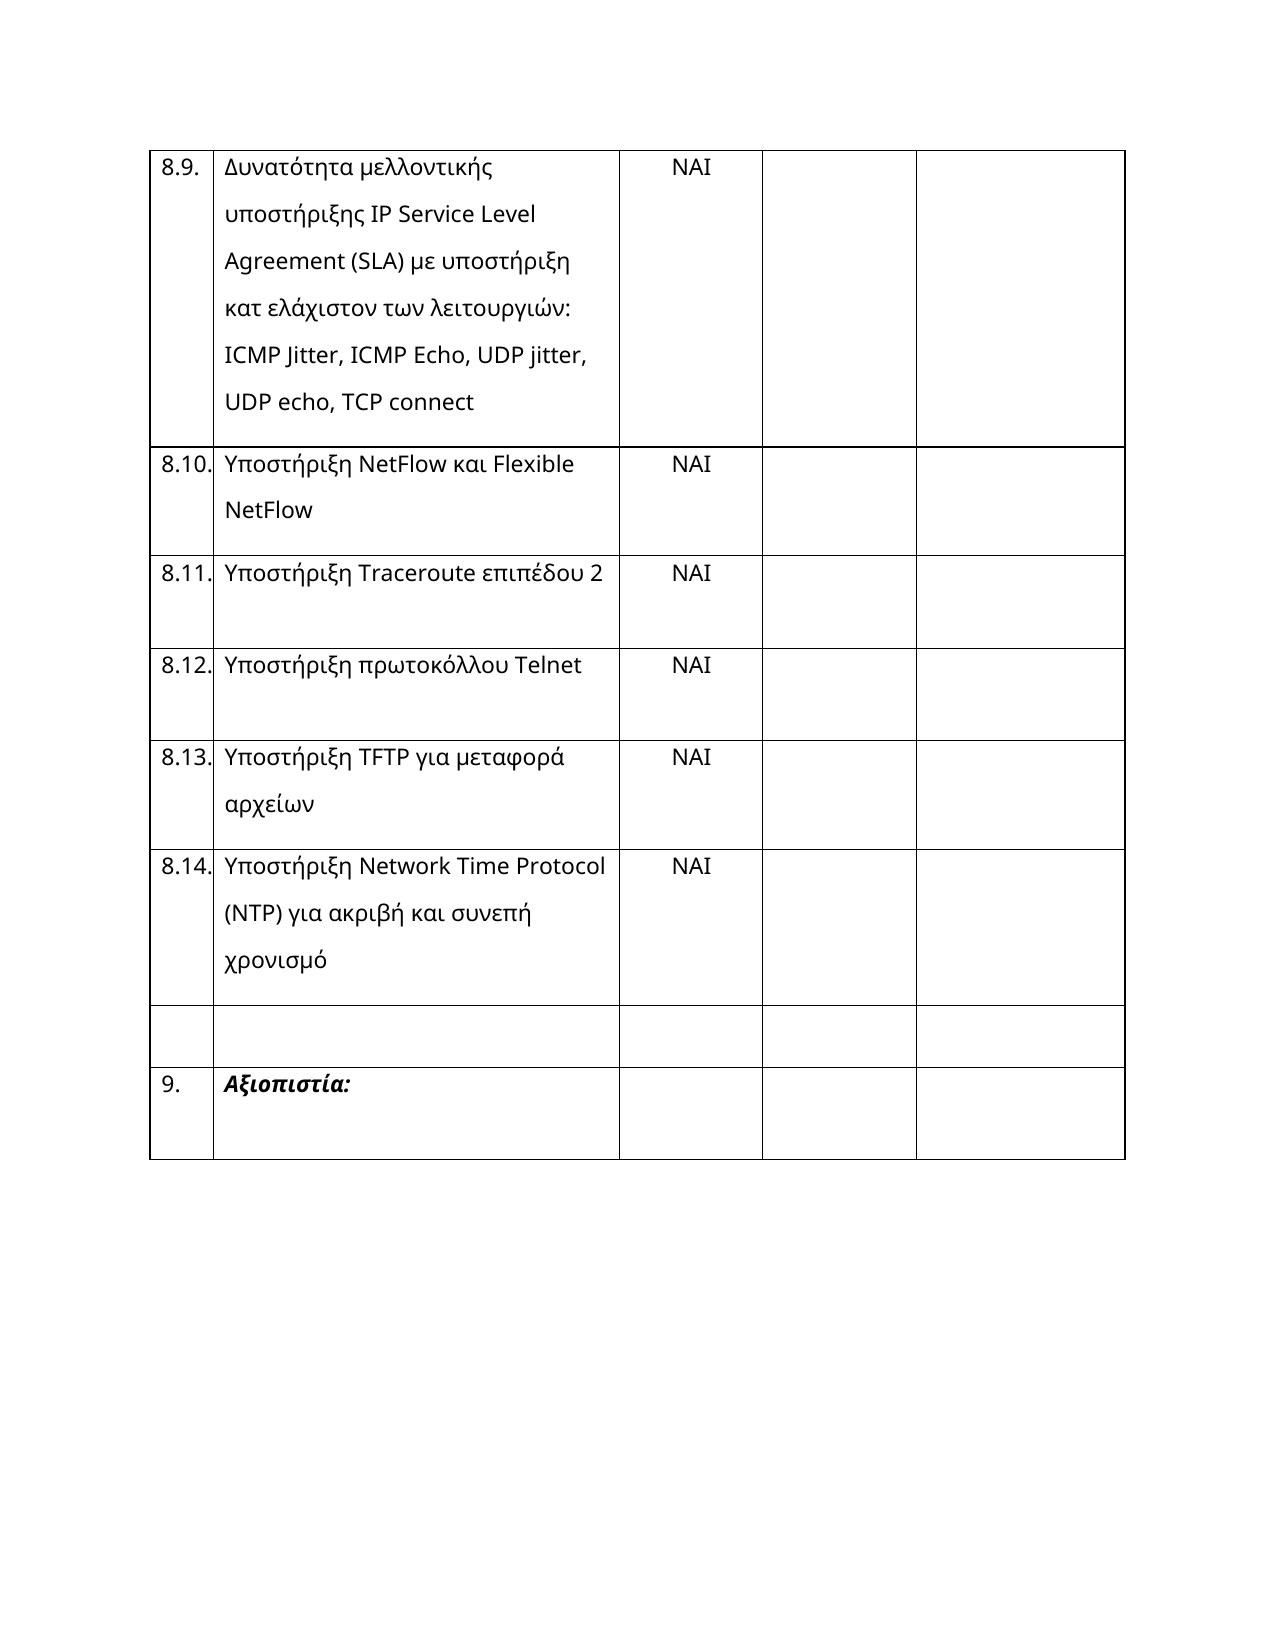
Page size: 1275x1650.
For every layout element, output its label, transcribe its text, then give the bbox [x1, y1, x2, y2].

table_cell [151, 1006, 213, 1067]
table_cell [151, 448, 213, 555]
table_cell [917, 448, 1124, 555]
table_cell [917, 649, 1124, 740]
table_cell Υποστήριξη Traceroute επιπέδου 2 [214, 556, 619, 648]
table_cell [763, 649, 916, 740]
table_cell [763, 850, 916, 1005]
table_cell NAI [620, 850, 762, 1005]
table_cell [763, 556, 916, 648]
table_cell ΝΑΙ [620, 556, 762, 648]
table_cell [917, 556, 1124, 648]
table_cell [917, 1006, 1124, 1067]
table_cell [763, 151, 916, 446]
table_cell NAI [620, 741, 762, 849]
table_cell [620, 1006, 762, 1067]
table_cell [151, 1068, 213, 1159]
table_cell [151, 850, 213, 1005]
table_cell [917, 151, 1124, 446]
table_cell ΝΑΙ [620, 448, 762, 555]
table_cell Υποστήριξη TFTP για μεταφορά αρχείων [214, 741, 619, 849]
table_cell Υποστήριξη NetFlow και Flexible NetFlow [214, 448, 619, 555]
table_cell [151, 649, 213, 740]
table_cell Υποστήριξη πρωτοκόλλου Telnet [214, 649, 619, 740]
table_cell [763, 741, 916, 849]
table_cell [214, 1006, 619, 1067]
table_cell Αξιοπιστία: [214, 1068, 619, 1159]
table_cell NAI [620, 151, 762, 446]
table_cell [917, 1068, 1124, 1159]
table_cell [917, 741, 1124, 849]
table_cell Υποστήριξη Network Time Protocol (ΝΤP) για ακριβή και συνεπή χρονισμό [214, 850, 619, 1005]
table_cell [151, 741, 213, 849]
table_cell [620, 1068, 762, 1159]
table_cell [763, 448, 916, 555]
table_cell [151, 151, 213, 446]
table_cell ΝΑΙ [620, 649, 762, 740]
table_cell Δυνατότητα μελλοντικής υποστήριξης IP Service Level Agreement (SLA) με υποστήριξη κατ ελάχιστον των λειτουργιών: ICMP Jitter, ICMP Echo, UDP jitter, UDP echo, TCP connect [214, 151, 619, 446]
table_cell [763, 1068, 916, 1159]
table_cell [917, 850, 1124, 1005]
table_cell [763, 1006, 916, 1067]
table_cell [151, 556, 213, 648]
